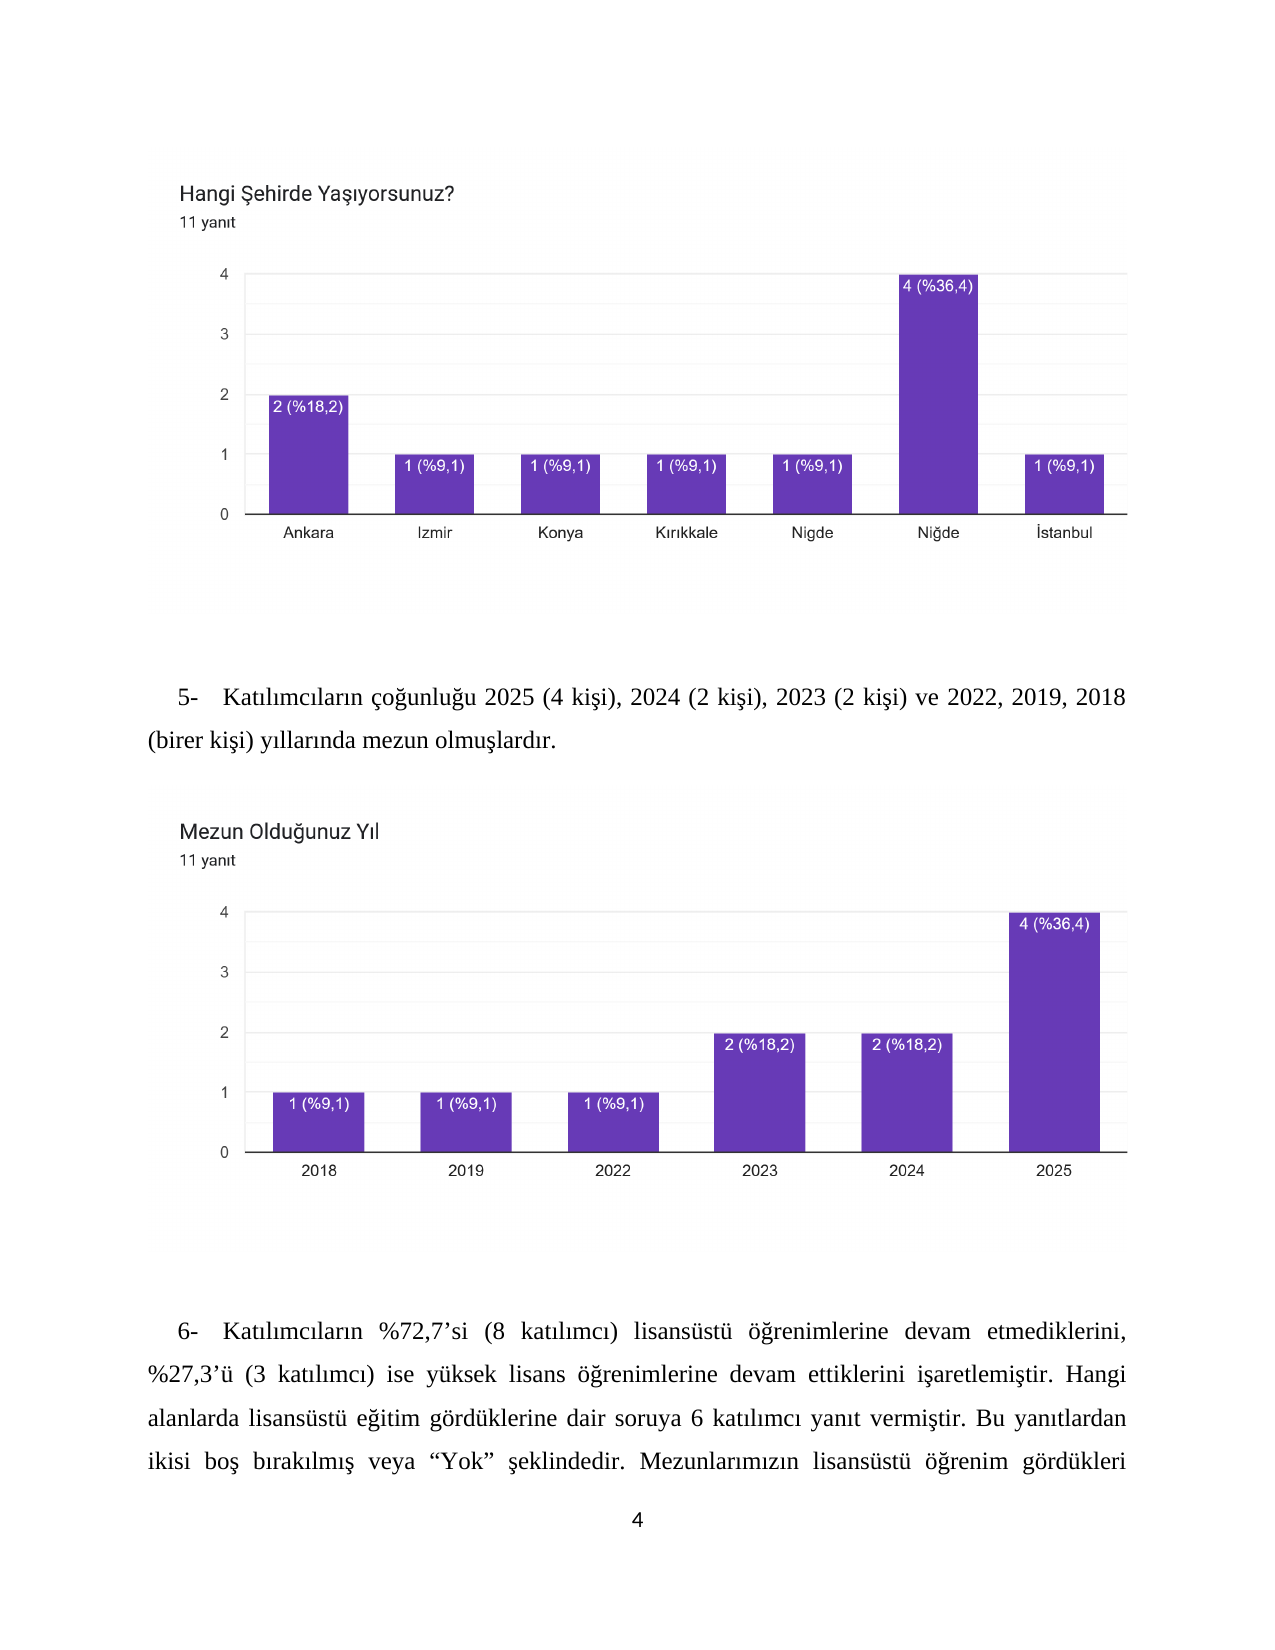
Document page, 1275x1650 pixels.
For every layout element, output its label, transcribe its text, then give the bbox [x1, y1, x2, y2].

list Katılımcıların çoğunluğu 2025 (4 kişi), 2024 (2 kişi), 2023 (2 kişi) ve 2022, 2019, 2018 (birer kişi) yıllarında mezun olmuşlardır. [148, 682, 1127, 754]
picture [147, 785, 1128, 1252]
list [148, 1316, 1127, 1474]
picture [147, 147, 1128, 614]
